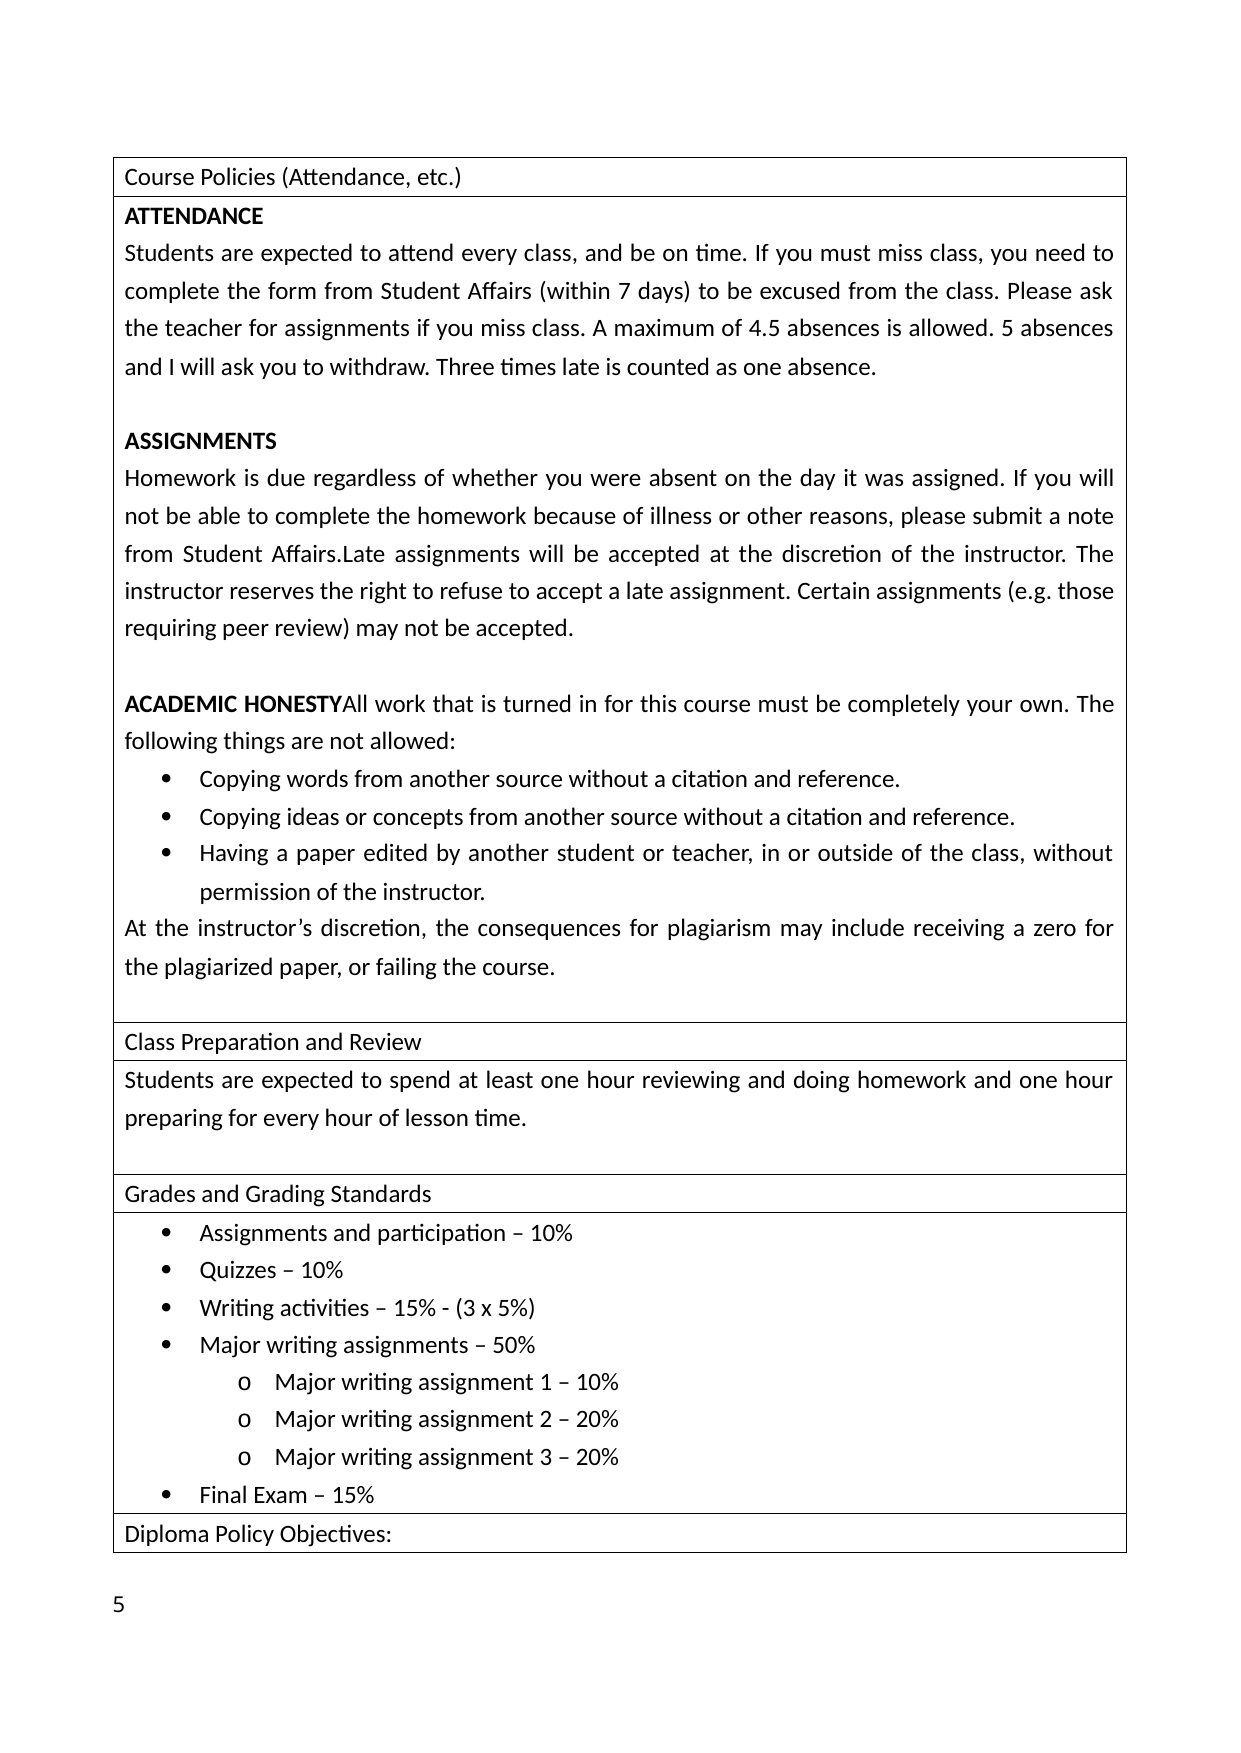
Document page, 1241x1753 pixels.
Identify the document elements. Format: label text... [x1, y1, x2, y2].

table_cell ATTENDANCE Students are expected to attend every class, and be on time. If you must miss class, you need to complete the form from Student Affairs (within 7 days) to be excused from the class. Please ask the teacher for assignments if you miss class. A maximum of 4.5 absences is allowed. 5 absences and I will ask you to withdraw. Three times late is counted as one absence. ASSIGNMENTS Homework is due regardless of whether you were absent on the day it was assigned. If you will not be able to complete the homework because of illness or other reasons, please submit a note from Student Affairs. Late assignments will be accepted at the discretion of the instructor. The instructor reserves the right to refuse to accept a late assignment. Certain assignments (e.g. those requiring peer review) may not be accepted. ACADEMIC HONESTY All work that is turned in for this course must be completely your own. The following things are not allowed: Copying words from another source without a citation and reference. Copying ideas or concepts from another source without a citation and reference. Having a paper edited by another student or teacher, in or outside of the class, without permission of the instructor. At the instructor’s discretion, the consequences for plagiarism may include receiving a zero for the plagiarized paper, or failing the course. [114, 197, 1126, 1022]
table_cell Assignments and participation – 10% Quizzes – 10% Writing activities – 15% - (3 x 5%) Major writing assignments – 50% Major writing assignment 1 – 10% Major writing assignment 2 – 20% Major writing assignment 3 – 20% Final Exam – 15% [114, 1213, 1126, 1513]
table_cell Course Policies (Attendance, etc.) [114, 158, 1126, 196]
table_cell Diploma Policy Objectives: [114, 1514, 1126, 1552]
table_cell Grades and Grading Standards [114, 1175, 1126, 1212]
table_cell Class Preparation and Review [114, 1023, 1126, 1060]
table_cell Students are expected to spend at least one hour reviewing and doing homework and one hour preparing for every hour of lesson time. [114, 1061, 1126, 1174]
